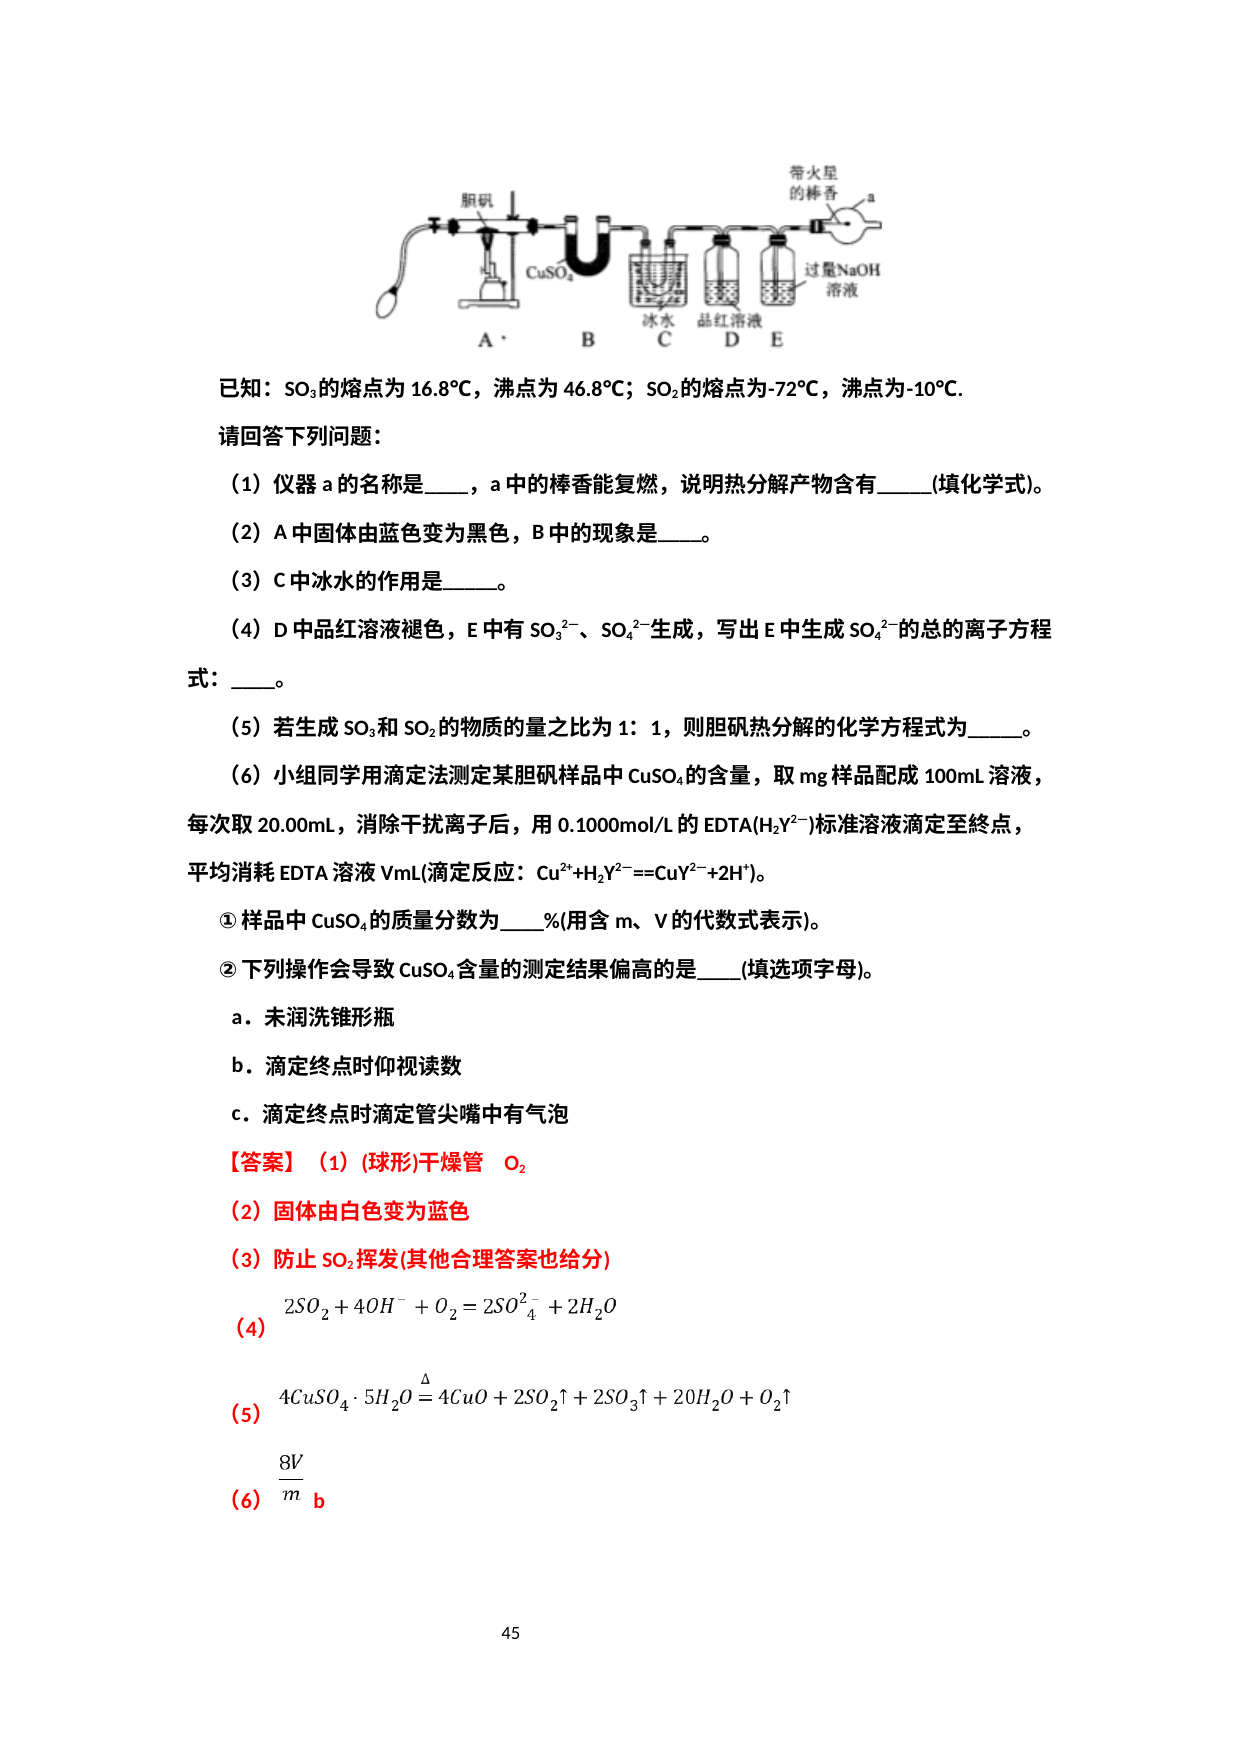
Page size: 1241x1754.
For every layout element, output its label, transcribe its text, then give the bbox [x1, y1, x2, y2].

text ①样品中CuSO4的质量分数为____%(用含m、V的代数式表示)。 [187, 903, 1053, 936]
text （2）A中固体由蓝色变为黑色，B中的现象是____。 [187, 515, 1053, 548]
text （4）D中品红溶液褪色，E中有SO32—、SO42—生成，写出E中生成SO42—的总的离子方程式：____。 [187, 612, 1053, 693]
text b．滴定终点时仰视读数 [187, 1048, 1053, 1081]
text （3）防止SO2挥发(其他合理答案也给分) [187, 1242, 1053, 1274]
text c．滴定终点时滴定管尖嘴中有气泡 [187, 1097, 1053, 1129]
picture [331, 162, 940, 353]
text 【答案】（1）(球形)干燥管 O2 [187, 1145, 1053, 1177]
text （6）小组同学用滴定法测定某胆矾样品中CuSO4的含量，取mg样品配成100mL溶液，每次取20.00mL，消除干扰离子后，用0.1000mol/L的EDTA(H2Y2—)标准溶液滴定至終点，平均消耗EDTA溶液VmL(滴定反应：Cu2++H2Y2—==CuY2—+2H+)。 [187, 757, 1053, 887]
picture [283, 1290, 617, 1324]
text 请回答下列问题： [187, 419, 1053, 451]
text （2）固体由白色变为蓝色 [187, 1193, 1053, 1226]
text （4） [187, 1290, 1053, 1355]
text （1）仪器a的名称是____，a中的棒香能复燃，说明热分解产物含有_____(填化学式)。 [187, 467, 1053, 499]
picture [278, 1370, 791, 1415]
picture [278, 1451, 304, 1506]
text （5）若生成SO3和SO2的物质的量之比为1：1，则胆矾热分解的化学方程式为_____。 [187, 709, 1053, 742]
text （3）C中冰水的作用是_____。 [187, 564, 1053, 596]
text ②下列操作会导致CuSO4含量的测定结果偏高的是____(填选项字母)。 [187, 952, 1053, 984]
text （6） b [187, 1452, 1053, 1517]
text a．未润洗锥形瓶 [187, 1000, 1053, 1032]
text 已知：SO3的熔点为16.8℃，沸点为46.8℃；SO2的熔点为-72℃，沸点为-10℃. [187, 370, 1053, 403]
